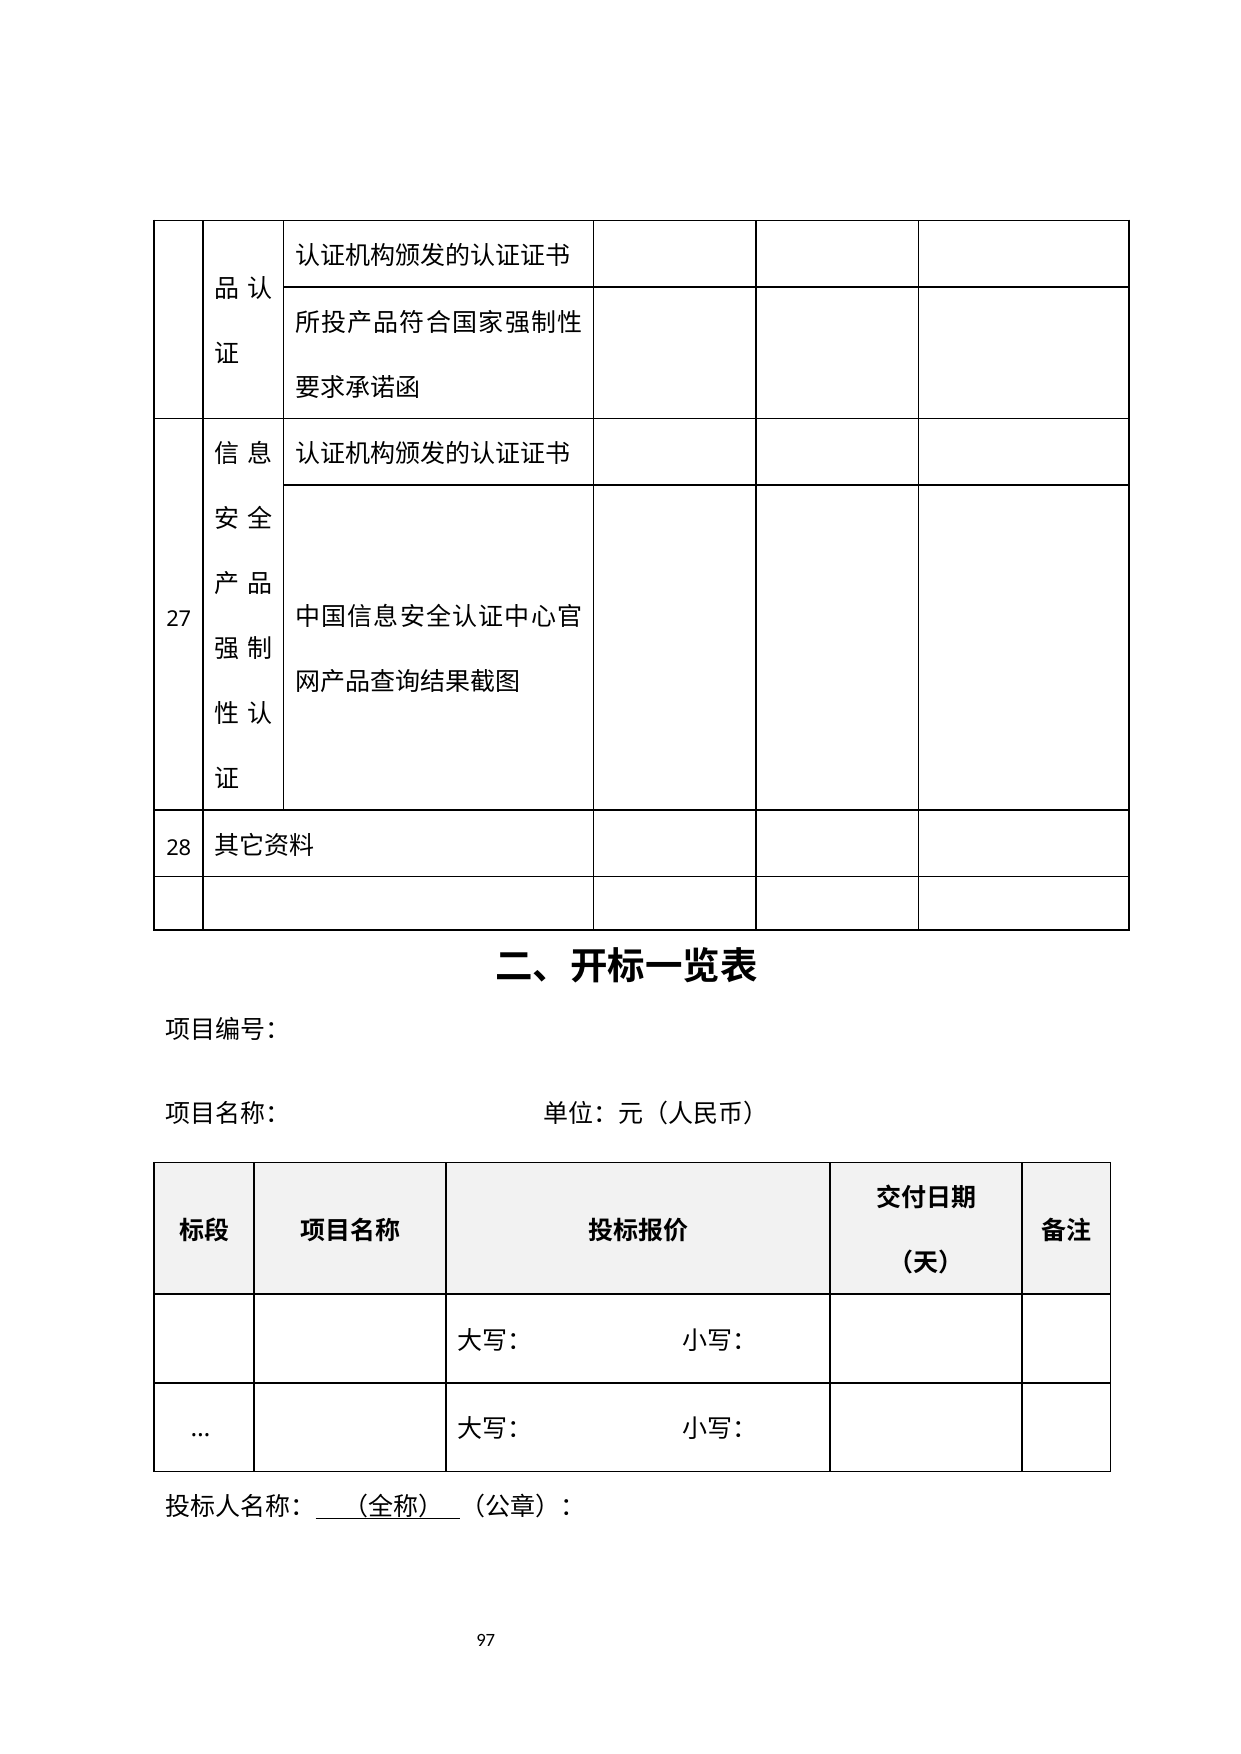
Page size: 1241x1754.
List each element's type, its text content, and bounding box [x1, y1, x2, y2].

table_cell [919, 877, 1128, 929]
table_cell [757, 877, 918, 929]
table_cell 大写： 小写： [447, 1295, 829, 1382]
table_cell [919, 288, 1128, 418]
table_cell [594, 288, 755, 418]
table_cell [155, 1295, 253, 1382]
table_cell [255, 1384, 445, 1471]
table_cell 大写： 小写： [447, 1384, 829, 1471]
table_cell [594, 877, 755, 929]
table_cell [255, 1295, 445, 1382]
table_cell CCC强制性产品认证 [204, 221, 283, 418]
table_cell [1023, 1384, 1110, 1471]
table_cell 27 [155, 419, 202, 809]
table_cell 中国信息安全认证中心官网产品查询结果截图 [284, 486, 593, 809]
table_header 备注 [1023, 1163, 1110, 1293]
text 二、开标一览表 [165, 931, 1087, 996]
table_cell 所投产品符合国家强制性要求承诺函 [284, 288, 593, 418]
table_cell [919, 486, 1128, 809]
table_cell 认证机构颁发的认证证书 [284, 419, 593, 484]
table_cell [594, 486, 755, 809]
table_cell [919, 221, 1128, 286]
table_cell [757, 288, 918, 418]
table_cell 26 [155, 221, 202, 418]
table_header 交付日期（天） [831, 1163, 1021, 1293]
table_cell [757, 221, 918, 286]
table_cell [919, 811, 1128, 876]
table_cell [831, 1295, 1021, 1382]
table_cell [594, 221, 755, 286]
table_cell [1023, 1295, 1110, 1382]
table_cell [757, 419, 918, 484]
table_cell [831, 1384, 1021, 1471]
table_cell 28 [155, 811, 202, 876]
table_cell [155, 877, 202, 929]
table_cell 信息安全产品强制性认证 [204, 419, 283, 809]
table_cell [919, 419, 1128, 484]
text 项目编号： [165, 996, 1087, 1061]
text 投标人名称： （全称） （公章）： [165, 1472, 1087, 1537]
table_cell [757, 486, 918, 809]
table_header 项目名称 [255, 1163, 445, 1293]
table_cell [204, 877, 593, 929]
table_cell 其它资料 [204, 811, 593, 876]
table_cell [594, 811, 755, 876]
text 项目名称： 单位：元（人民币） [165, 1079, 1087, 1144]
table_cell [594, 419, 755, 484]
table_cell 认证机构颁发的认证证书 [284, 221, 593, 286]
table_cell [757, 811, 918, 876]
table_cell … [155, 1384, 253, 1471]
table_header 标段 [155, 1163, 253, 1293]
table_header 投标报价 [447, 1163, 829, 1293]
